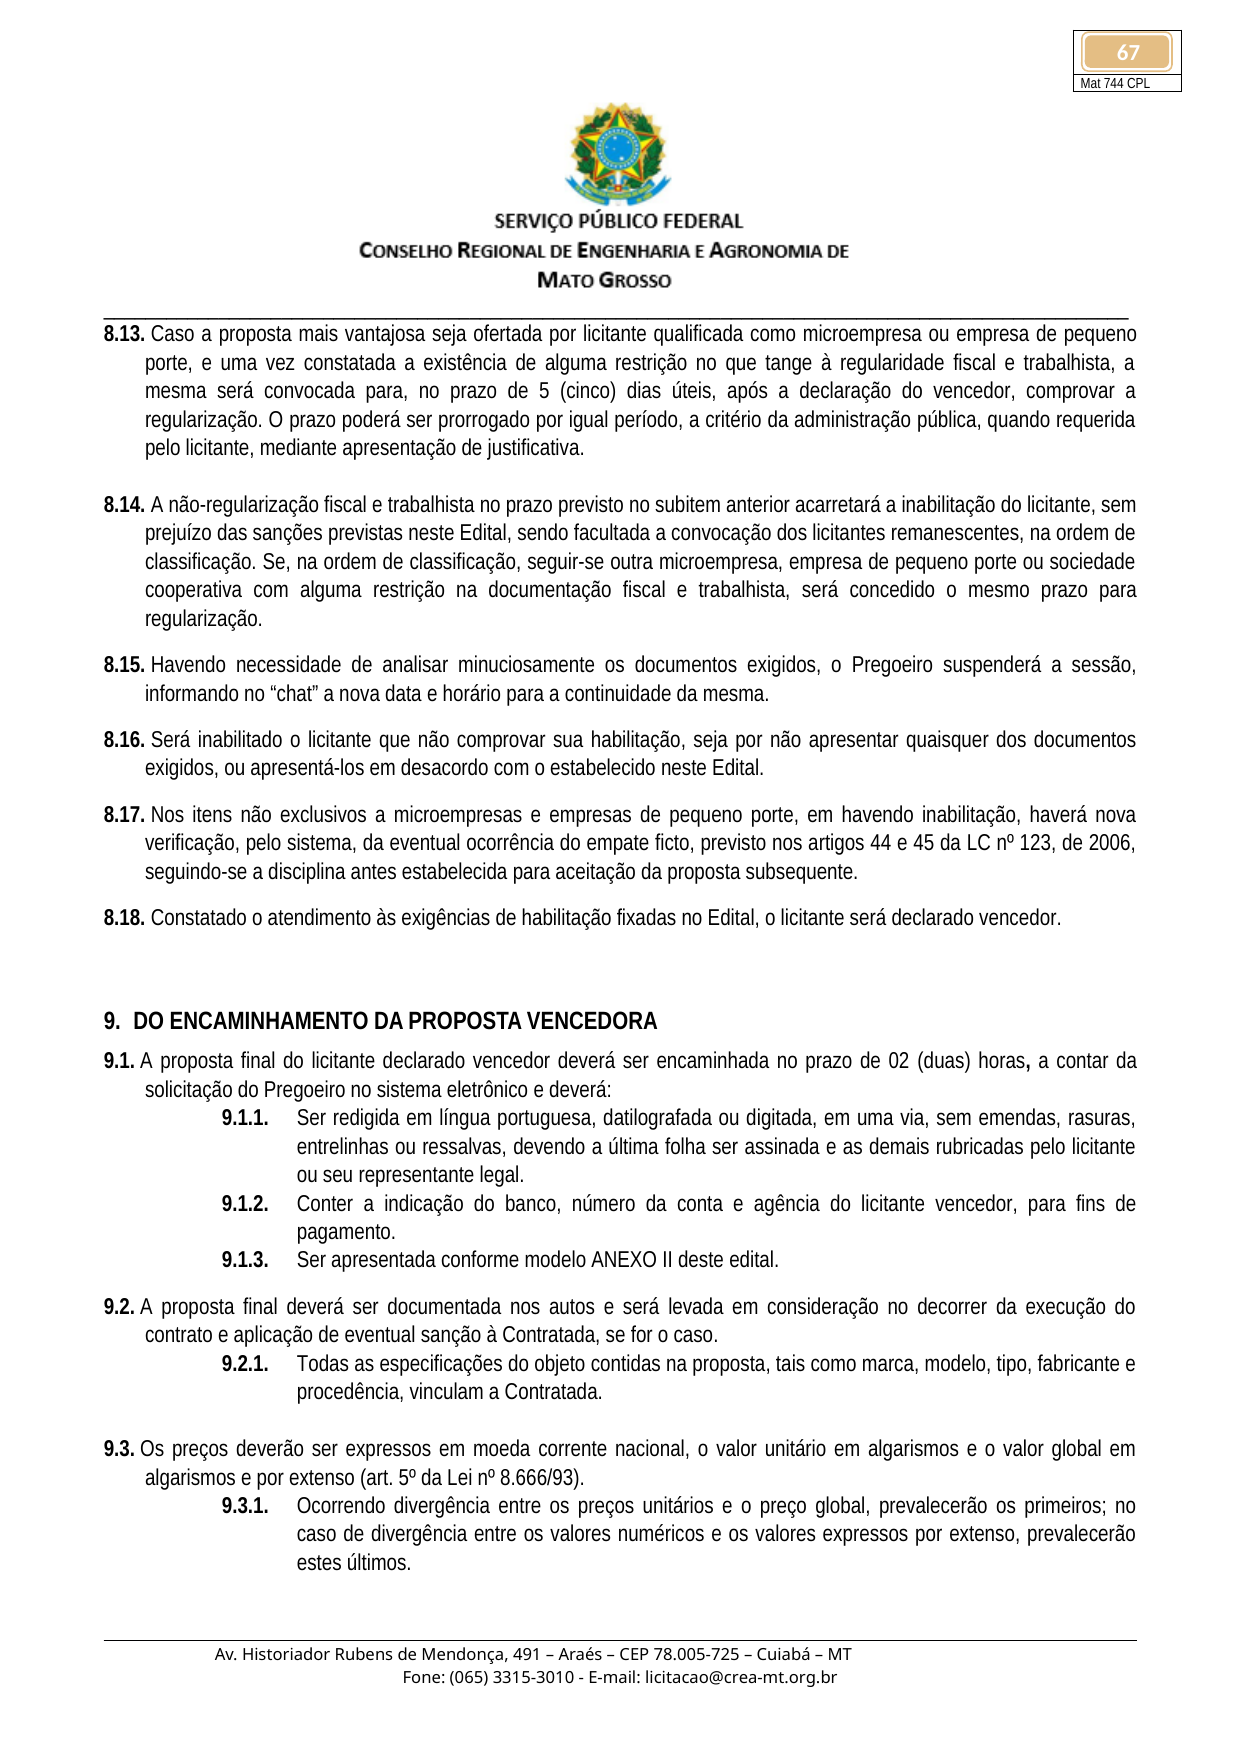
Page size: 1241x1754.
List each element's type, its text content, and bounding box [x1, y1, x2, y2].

list A não-regularização fiscal e trabalhista no prazo previsto no subitem anterior acarretará a inabilitação do licitante, sem prejuízo das sanções previstas neste Edital, sendo facultada a convocação dos licitantes remanescentes, na ordem de classificação. Se, na ordem de classificação, seguir-se outra microempresa, empresa de pequeno porte ou sociedade cooperativa com alguma restrição na documentação fiscal e trabalhista, será concedido o mesmo prazo para regularização. [103, 491, 1137, 631]
list Ocorrendo divergência entre os preços unitários e o preço global, prevalecerão os primeiros; no caso de divergência entre os valores numéricos e os valores expressos por extenso, prevalecerão estes últimos. [222, 1492, 1137, 1575]
list Conter a indicação do banco, número da conta e agência do licitante vencedor, para fins de pagamento. [222, 1189, 1137, 1244]
list Ser apresentada conforme modelo ANEXO II deste edital. [222, 1246, 1137, 1273]
picture [325, 92, 916, 294]
subtitle DO ENCAMINHAMENTO DA PROPOSTA VENCEDORA [103, 1006, 1137, 1035]
list Será inabilitado o licitante que não comprovar sua habilitação, seja por não apresentar quaisquer dos documentos exigidos, ou apresentá-los em desacordo com o estabelecido neste Edital. [103, 726, 1137, 781]
list A proposta final do licitante declarado vencedor deverá ser encaminhada no prazo de 02 (duas) horas, a contar da solicitação do Pregoeiro no sistema eletrônico e deverá: [103, 1047, 1137, 1102]
list Havendo necessidade de analisar minuciosamente os documentos exigidos, o Pregoeiro suspenderá a sessão, informando no “chat” a nova data e horário para a continuidade da mesma. [103, 651, 1137, 706]
list Caso a proposta mais vantajosa seja ofertada por licitante qualificada como microempresa ou empresa de pequeno porte, e uma vez constatada a existência de alguma restrição no que tange à regularidade fiscal e trabalhista, a mesma será convocada para, no prazo de 5 (cinco) dias úteis, após a declaração do vencedor, comprovar a regularização. O prazo poderá ser prorrogado por igual período, a critério da administração pública, quando requerida pelo licitante, mediante apresentação de justificativa. [103, 320, 1137, 460]
list Ser redigida em língua portuguesa, datilografada ou digitada, em uma via, sem emendas, rasuras, entrelinhas ou ressalvas, devendo a última folha ser assinada e as demais rubricadas pelo licitante ou seu representante legal. [222, 1104, 1137, 1187]
list Todas as especificações do objeto contidas na proposta, tais como marca, modelo, tipo, fabricante e procedência, vinculam a Contratada. [222, 1350, 1137, 1404]
list Constatado o atendimento às exigências de habilitação fixadas no Edital, o licitante será declarado vencedor. [103, 904, 1137, 931]
list A proposta final deverá ser documentada nos autos e será levada em consideração no decorrer da execução do contrato e aplicação de eventual sanção à Contratada, se for o caso. [103, 1293, 1137, 1348]
list Nos itens não exclusivos a microempresas e empresas de pequeno porte, em havendo inabilitação, haverá nova verificação, pelo sistema, da eventual ocorrência do empate ficto, previsto nos artigos 44 e 45 da LC nº 123, de 2006, seguindo-se a disciplina antes estabelecida para aceitação da proposta subsequente. [103, 801, 1137, 884]
list Os preços deverão ser expressos em moeda corrente nacional, o valor unitário em algarismos e o valor global em algarismos e por extenso (art. 5º da Lei nº 8.666/93). [103, 1435, 1137, 1490]
